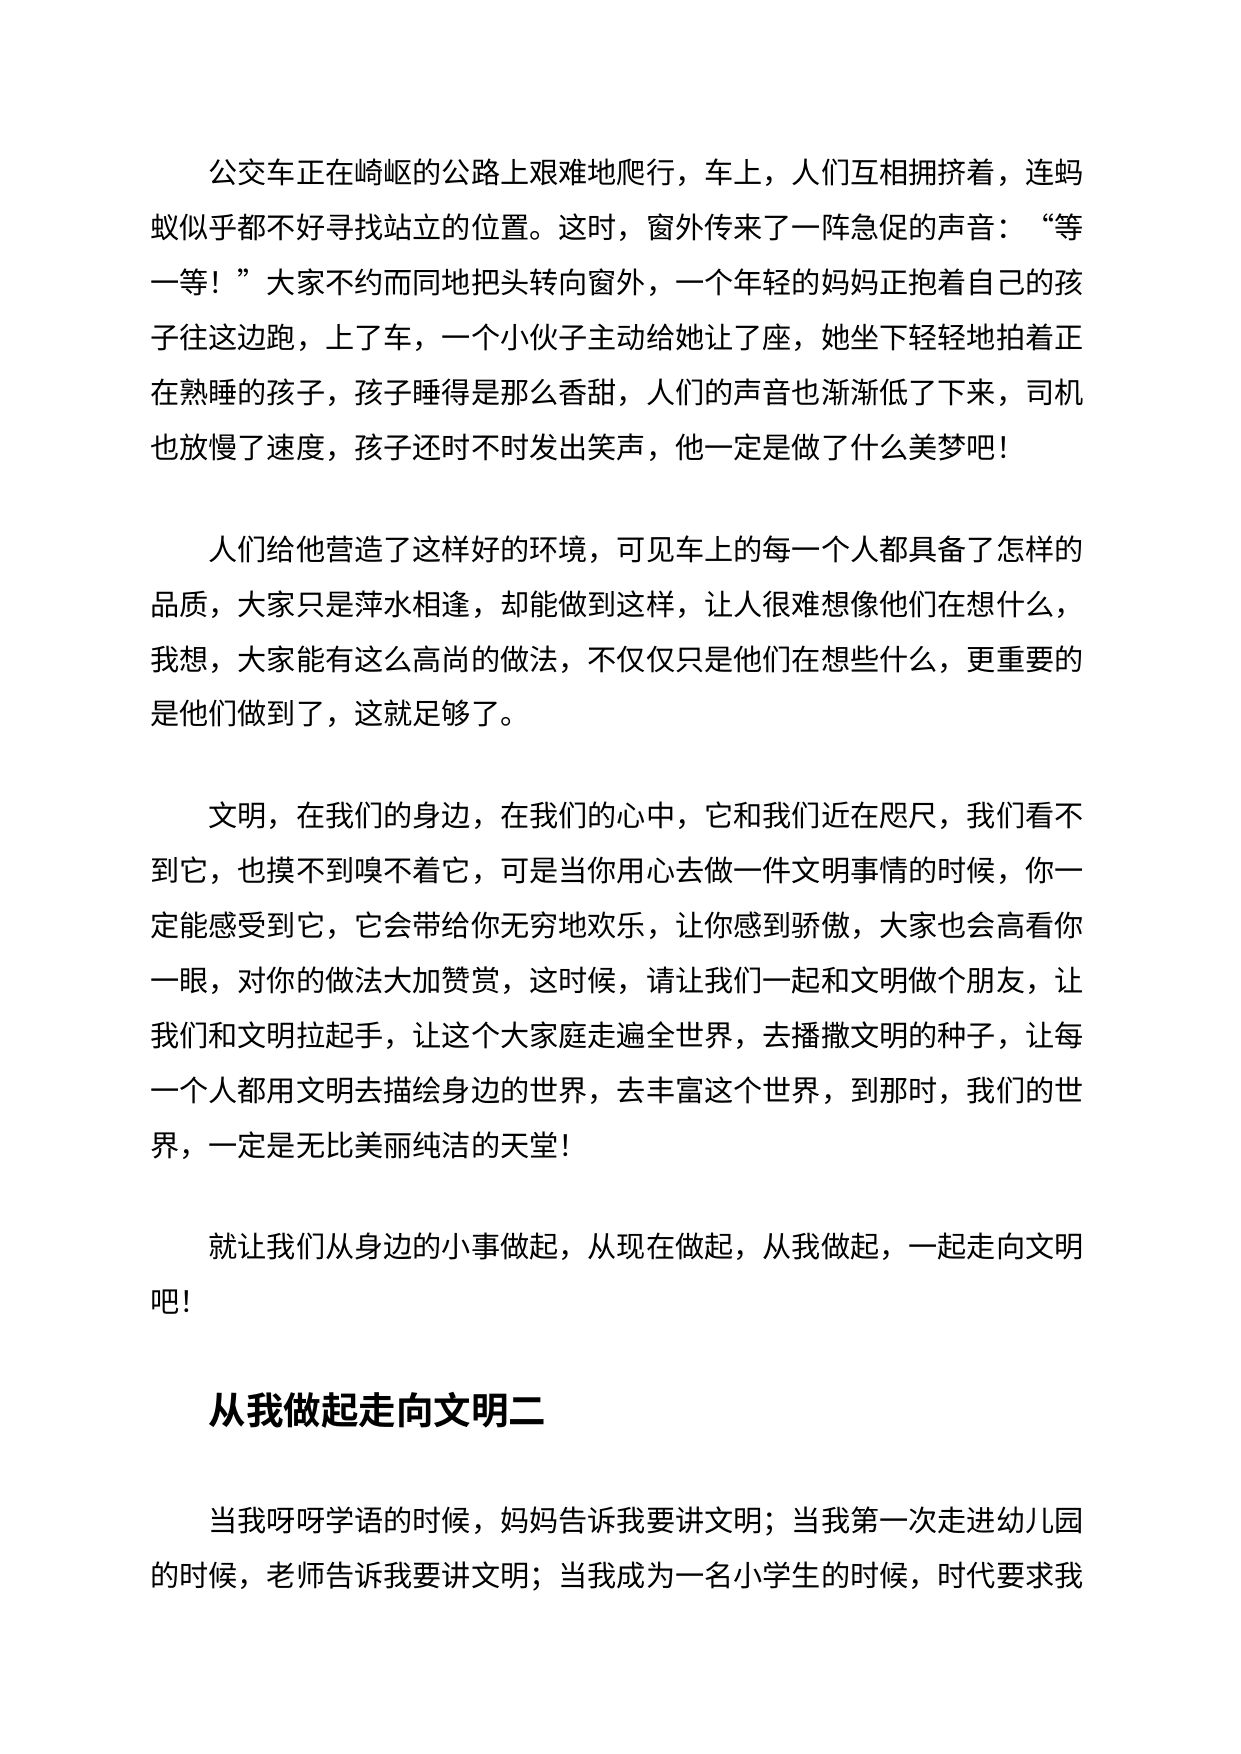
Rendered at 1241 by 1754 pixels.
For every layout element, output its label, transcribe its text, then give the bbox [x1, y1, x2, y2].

text 公交车正在崎岖的公路上艰难地爬行，车上，人们互相拥挤着，连蚂蚁似乎都不好寻找站立的位置。这时，窗外传来了一阵急促的声音：“等一等！”大家不约而同地把头转向窗外，一个年轻的妈妈正抱着自己的孩子往这边跑，上了车，一个小伙子主动给她让了座，她坐下轻轻地拍着正在熟睡的孩子，孩子睡得是那么香甜，人们的声音也渐渐低了下来，司机也放慢了速度，孩子还时不时发出笑声，他一定是做了什么美梦吧！ [150, 150, 1090, 467]
text 人们给他营造了这样好的环境，可见车上的每一个人都具备了怎样的品质，大家只是萍水相逢，却能做到这样，让人很难想像他们在想什么，我想，大家能有这么高尚的做法，不仅仅只是他们在想些什么，更重要的是他们做到了，这就足够了。 [150, 526, 1090, 733]
text 从我做起走向文明二 [150, 1381, 1090, 1435]
text 文明，在我们的身边，在我们的心中，它和我们近在咫尺，我们看不到它，也摸不到嗅不着它，可是当你用心去做一件文明事情的时候，你一定能感受到它，它会带给你无穷地欢乐，让你感到骄傲，大家也会高看你一眼，对你的做法大加赞赏，这时候，请让我们一起和文明做个朋友，让我们和文明拉起手，让这个大家庭走遍全世界，去播撒文明的种子，让每一个人都用文明去描绘身边的世界，去丰富这个世界，到那时，我们的世界，一定是无比美丽纯洁的天堂！ [150, 793, 1090, 1164]
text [150, 1498, 1090, 1595]
text 就让我们从身边的小事做起，从现在做起，从我做起，一起走向文明吧！ [150, 1224, 1090, 1321]
